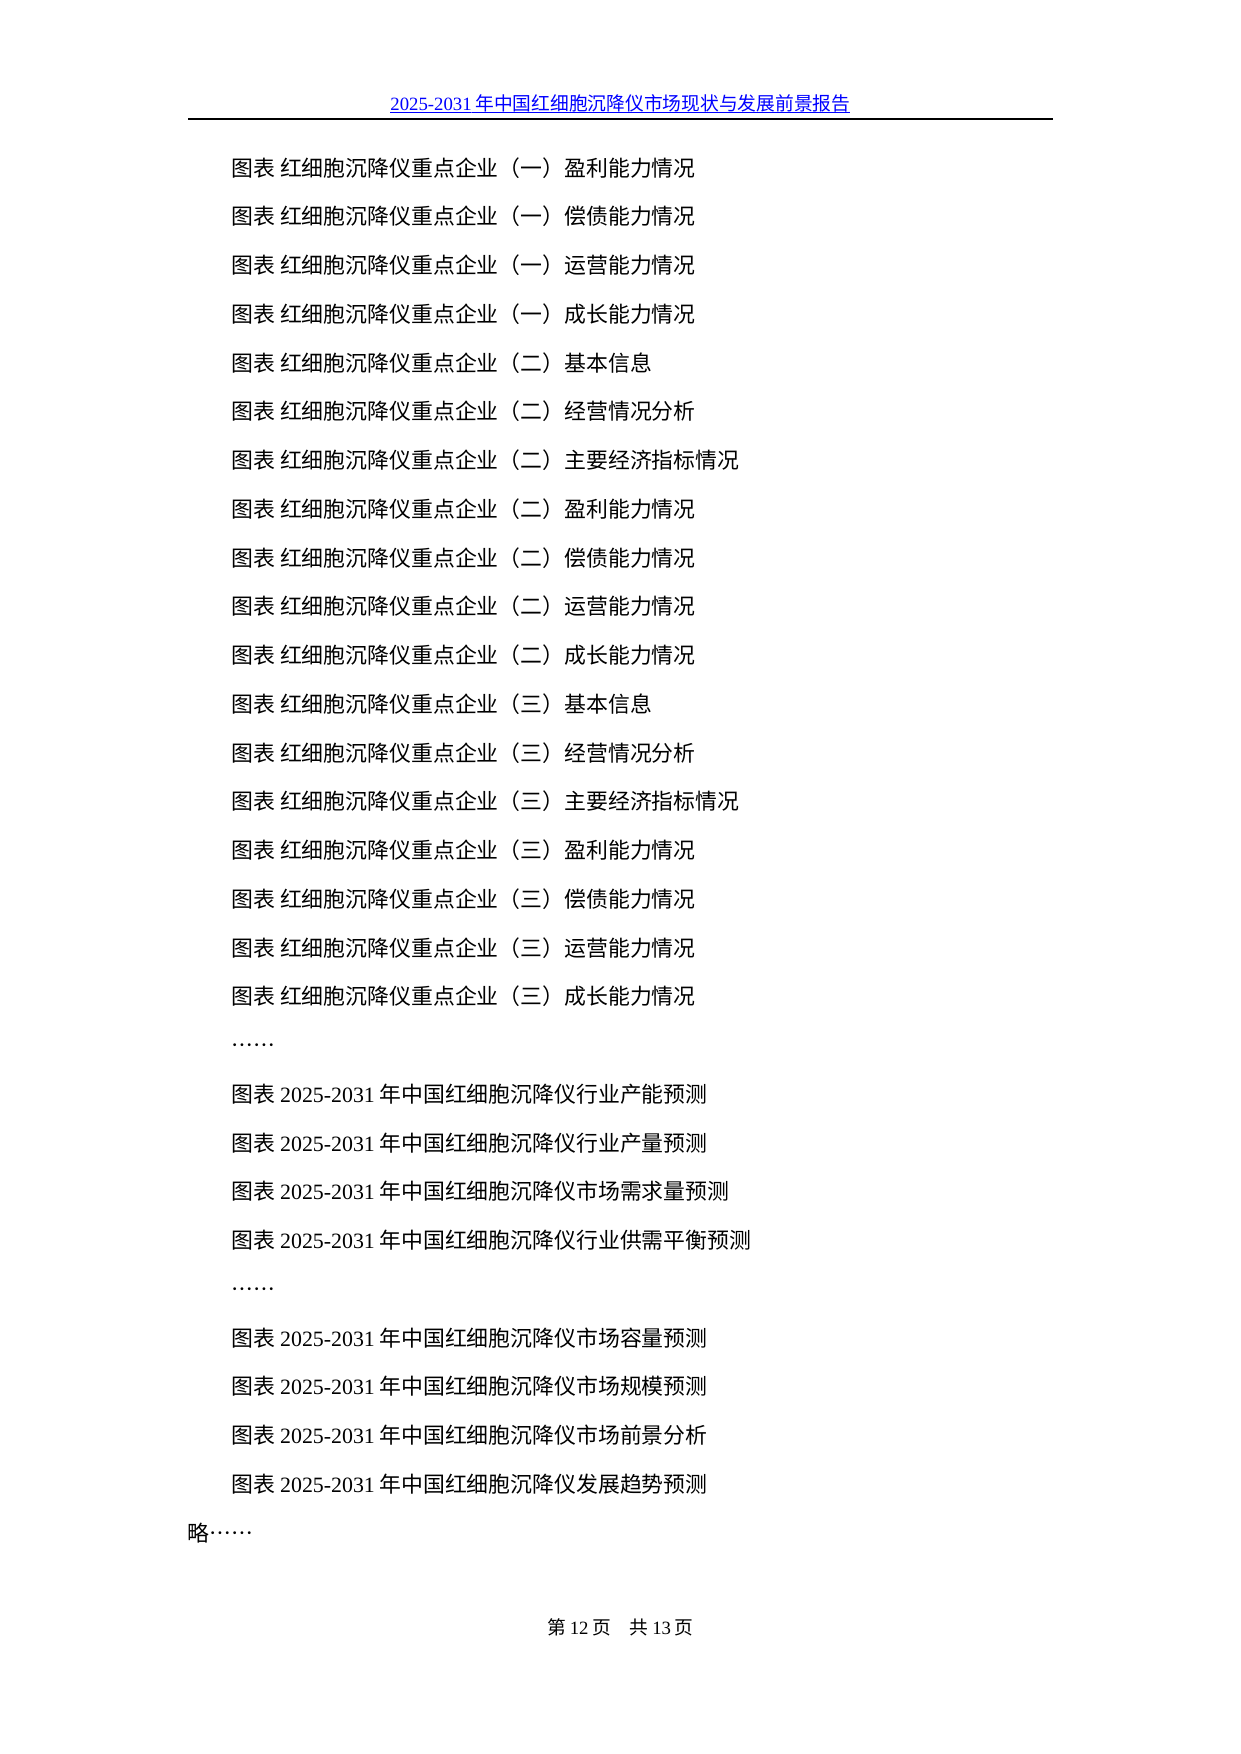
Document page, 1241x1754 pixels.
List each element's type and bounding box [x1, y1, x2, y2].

text [187, 150, 1053, 1548]
